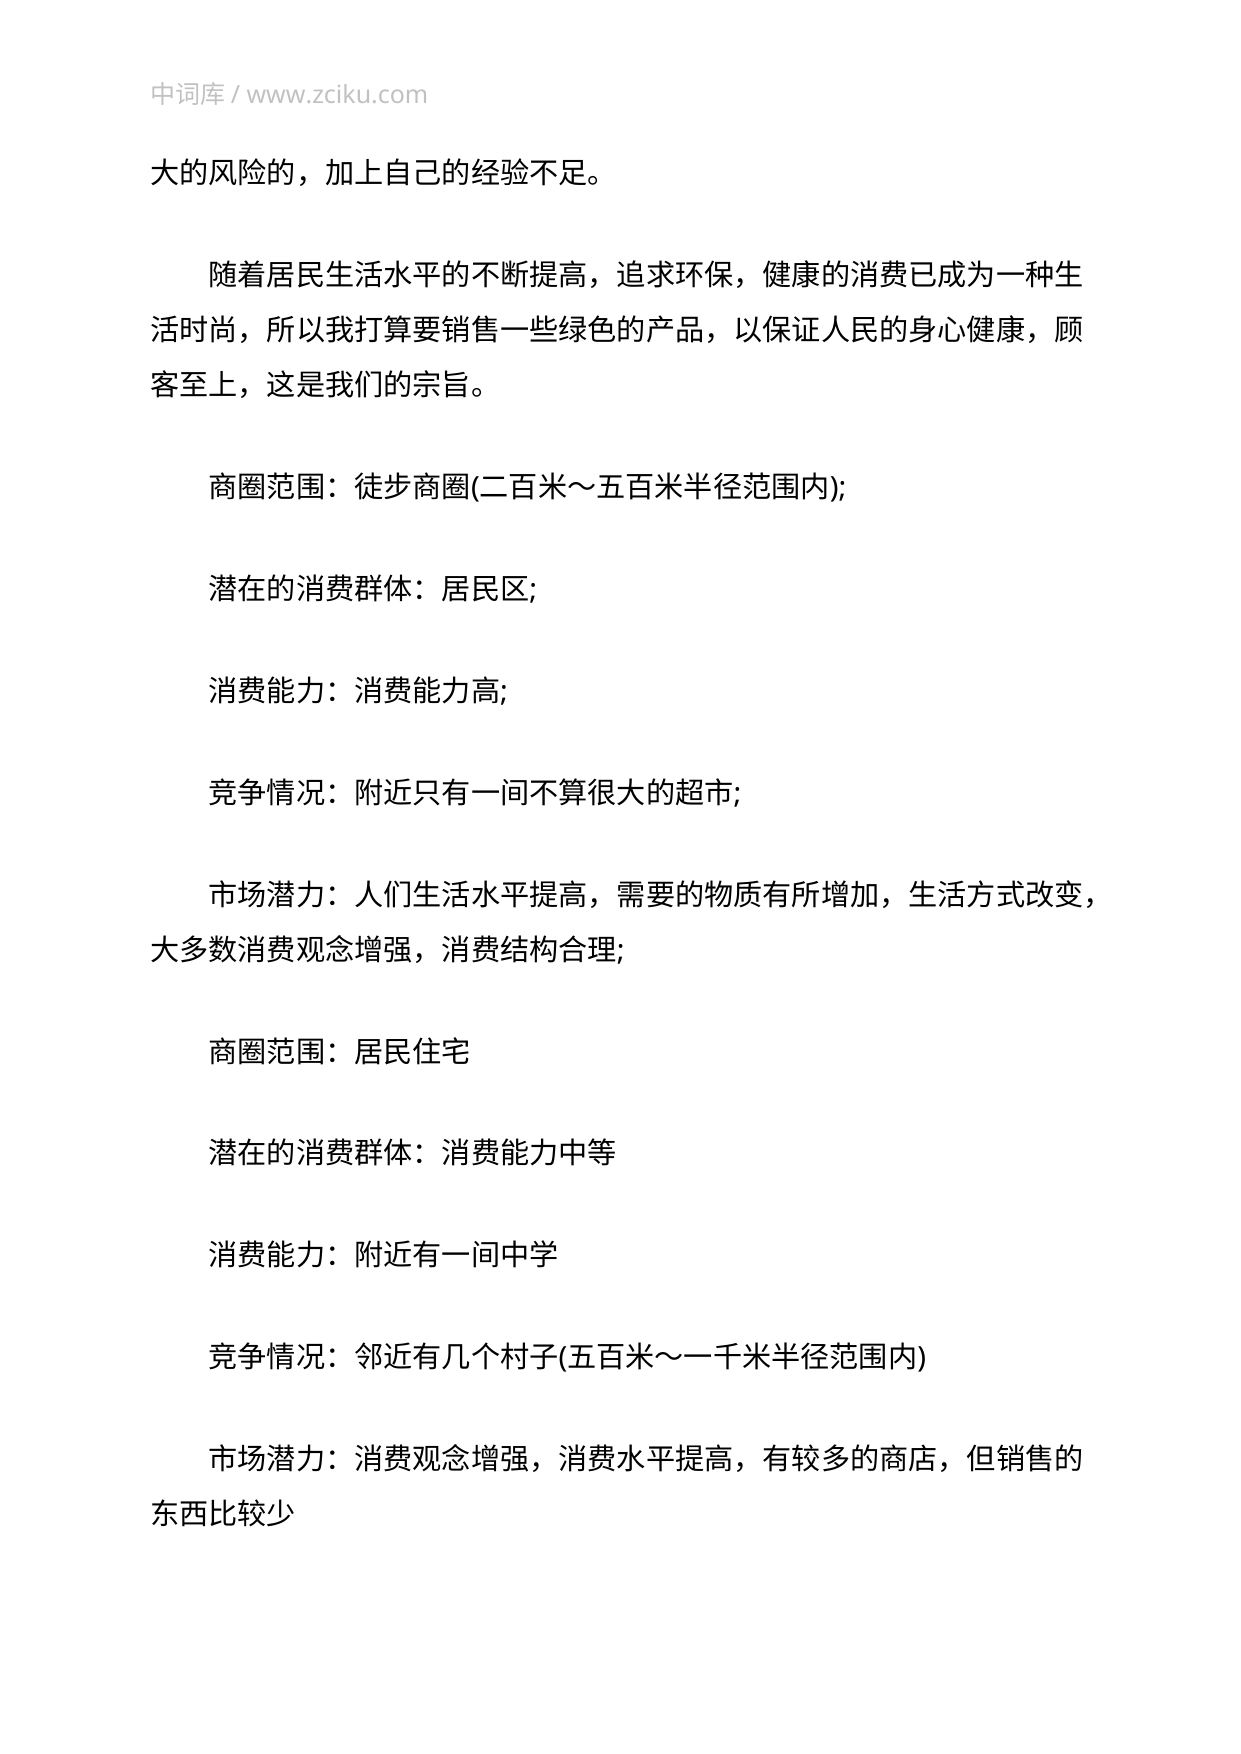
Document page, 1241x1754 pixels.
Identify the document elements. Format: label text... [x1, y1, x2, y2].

text 市场潜力：消费观念增强，消费水平提高，有较多的商店，但销售的东西比较少 [150, 1435, 1090, 1533]
text 消费能力：附近有一间中学 [150, 1232, 1090, 1274]
text 竞争情况：邻近有几个村子(五百米～一千米半径范围内) [150, 1333, 1090, 1376]
text 潜在的消费群体：消费能力中等 [150, 1130, 1090, 1172]
text 竞争情况：附近只有一间不算很大的超市; [150, 769, 1090, 812]
text 消费能力：消费能力高; [150, 667, 1090, 710]
text 潜在的消费群体：居民区; [150, 565, 1090, 608]
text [150, 150, 1090, 192]
text 随着居民生活水平的不断提高，追求环保，健康的消费已成为一种生活时尚，所以我打算要销售一些绿色的产品，以保证人民的身心健康，顾客至上，这是我们的宗旨。 [150, 252, 1090, 404]
text 商圈范围：徒步商圈(二百米～五百米半径范围内); [150, 463, 1090, 506]
text 商圈范围：居民住宅 [150, 1028, 1090, 1070]
text 市场潜力：人们生活水平提高，需要的物质有所增加，生活方式改变，大多数消费观念增强，消费结构合理; [150, 871, 1090, 968]
